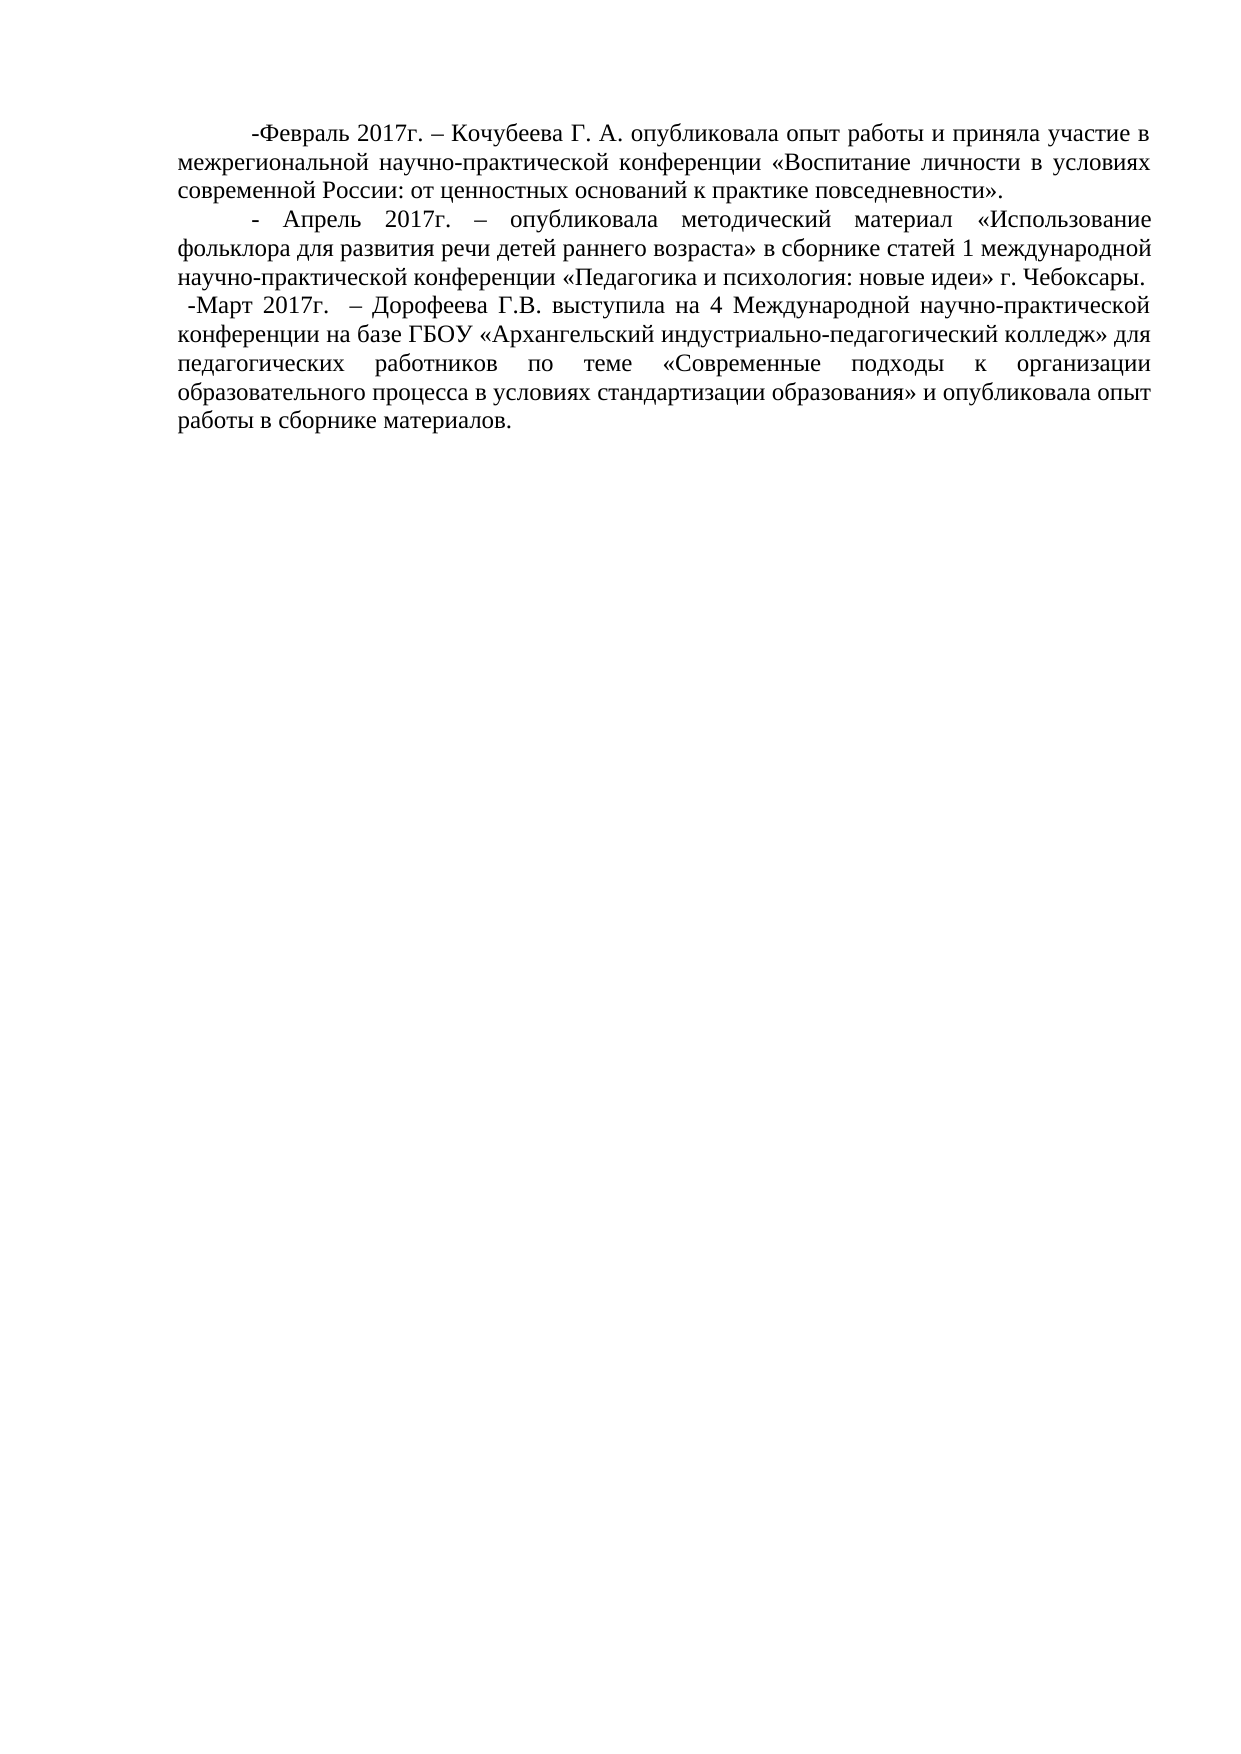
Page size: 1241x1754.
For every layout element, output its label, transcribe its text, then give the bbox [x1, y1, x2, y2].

text - Апрель 2017г. – опубликовала методический материал «Использование фольклора для развития речи детей раннего возраста» в сборнике статей 1 международной научно-практической конференции «Педагогика и психология: новые идеи» г. Чебоксары. [177, 204, 1152, 291]
text -Февраль 2017г. – Кочубеева Г. А. опубликовала опыт работы и приняла участие в межрегиональной научно-практической конференции «Воспитание личности в условиях современной России: от ценностных оснований к практике повседневности». [177, 118, 1152, 204]
text -Март 2017г. – Дорофеева Г.В. выступила на 4 Международной научно-практической конференции на базе ГБОУ «Архангельский индустриально-педагогический колледж» для педагогических работников по теме «Современные подходы к организации образовательного процесса в условиях стандартизации образования» и опубликовала опыт работы в сборнике материалов. [177, 291, 1152, 434]
